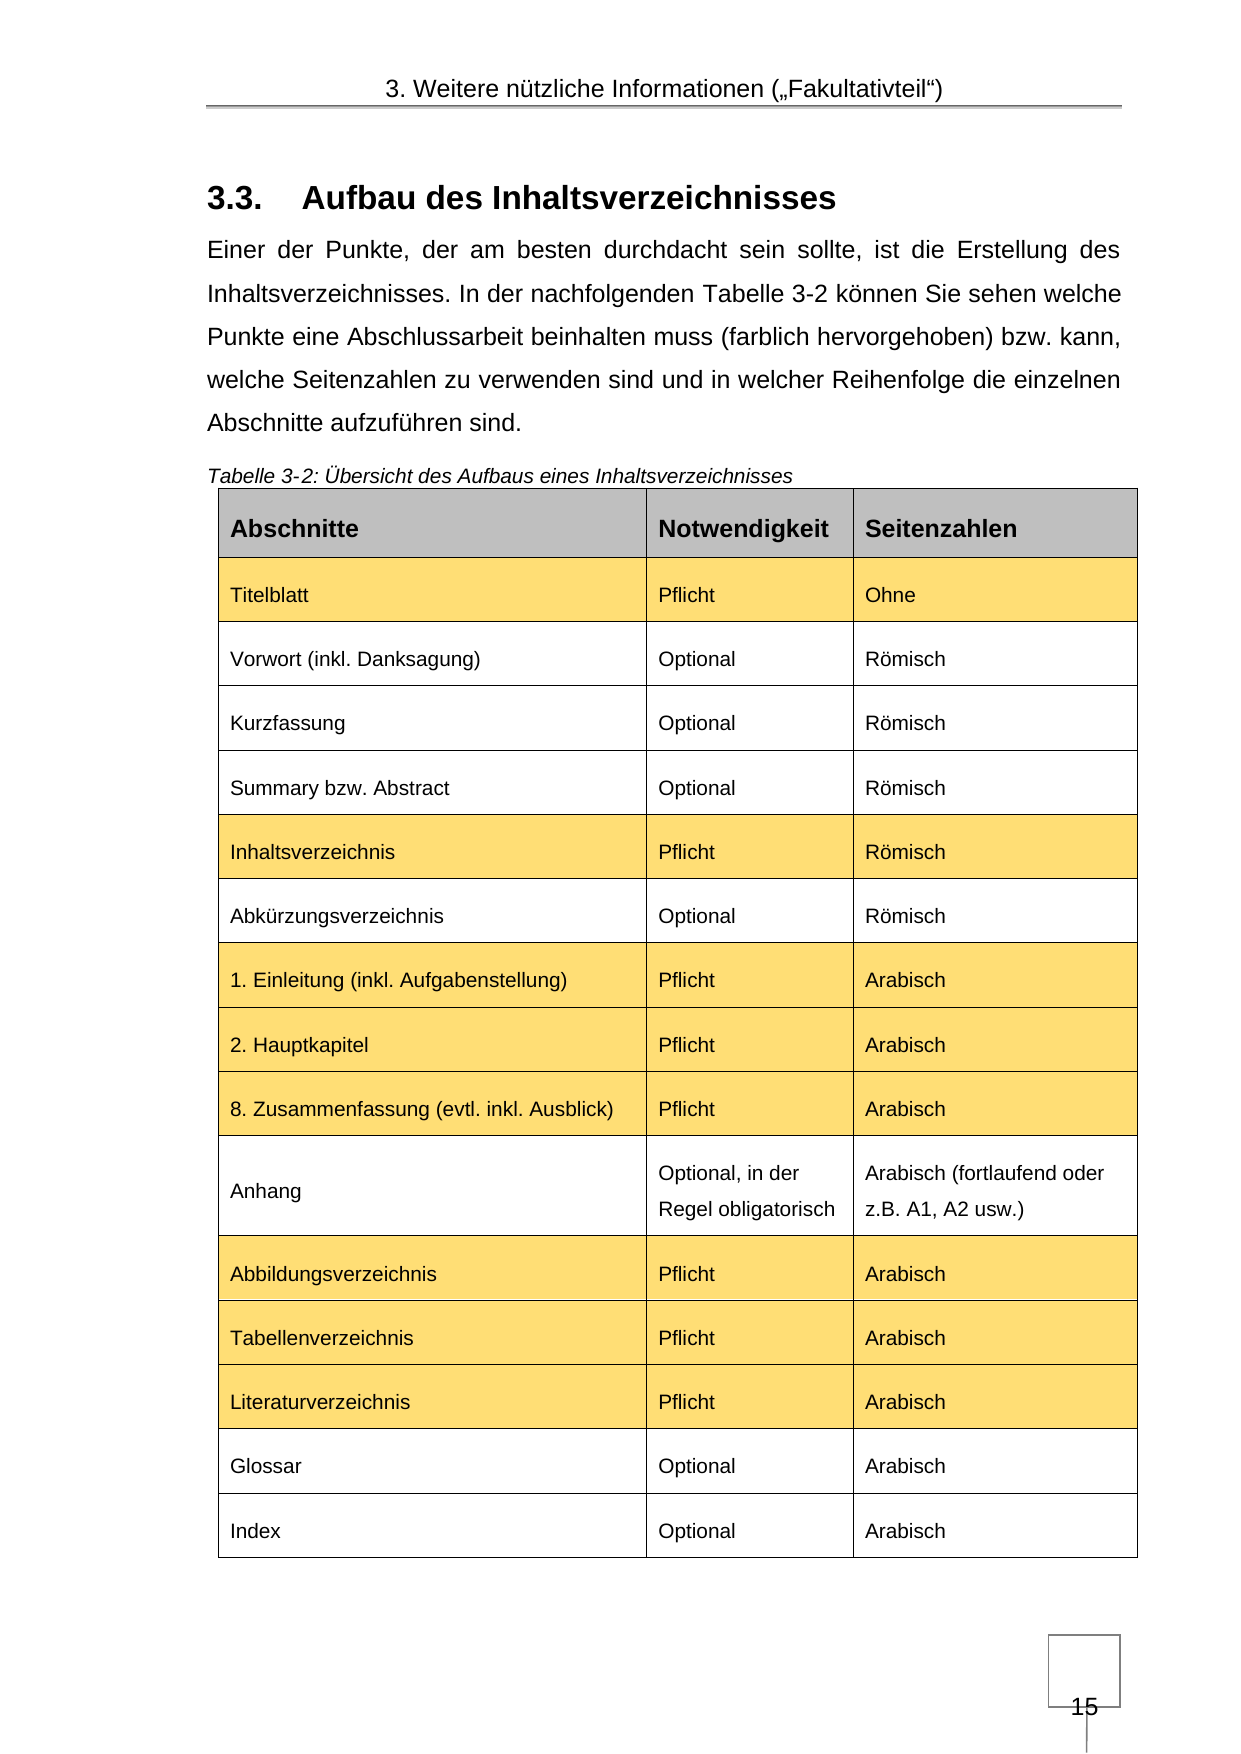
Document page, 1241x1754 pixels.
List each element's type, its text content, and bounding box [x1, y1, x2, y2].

table_cell Optional [647, 751, 853, 814]
table_cell Pflicht [647, 1301, 853, 1364]
table_cell 8. Zusammenfassung (evtl. inkl. Ausblick) [219, 1072, 646, 1135]
table_cell Literaturverzeichnis [219, 1365, 646, 1428]
table_cell Pflicht [647, 1072, 853, 1135]
table_cell Pflicht [647, 943, 853, 1007]
table_header Seitenzahlen [854, 489, 1137, 557]
table_header Abschnitte [219, 489, 646, 557]
table_cell 2. Hauptkapitel [219, 1008, 646, 1071]
table_cell Pflicht [647, 558, 853, 621]
table_cell Pflicht [647, 1236, 853, 1299]
picture [206, 105, 1122, 109]
table_cell Römisch [854, 879, 1137, 942]
table_cell Pflicht [647, 815, 853, 878]
table_cell Römisch [854, 622, 1137, 685]
table_cell Kurzfassung [219, 686, 646, 749]
table_cell Arabisch [854, 1301, 1137, 1364]
subtitle Aufbau des Inhaltsverzeichnisses [207, 178, 1122, 216]
table_cell Arabisch (fortlaufend oder z.B. A1, A2 usw.) [854, 1136, 1137, 1235]
table_cell Pflicht [647, 1008, 853, 1071]
table_cell Arabisch [854, 1365, 1137, 1428]
table_cell Inhaltsverzeichnis [219, 815, 646, 878]
table_cell Index [219, 1494, 646, 1557]
text Einer der Punkte, der am besten durchdacht sein sollte, ist die Erstellung des Inhaltsverzeichnisses. In der nachfolgenden Tabelle 3-2 können Sie sehen welche Punkte eine Abschlussarbeit beinhalten muss (farblich hervorgehoben) bzw. kann, welche Seitenzahlen zu verwenden sind und in welcher Reihenfolge die einzelnen Abschnitte aufzuführen sind. [207, 236, 1122, 437]
table_cell Summary bzw. Abstract [219, 751, 646, 814]
table_cell Arabisch [854, 1494, 1137, 1557]
table_header Notwendigkeit [647, 489, 853, 557]
table_cell Arabisch [854, 1429, 1137, 1492]
table_cell Arabisch [854, 943, 1137, 1007]
table_cell Optional [647, 686, 853, 749]
table_cell Titelblatt [219, 558, 646, 621]
table_cell Optional [647, 1429, 853, 1492]
table_cell Abbildungsverzeichnis [219, 1236, 646, 1299]
table_cell Optional, in der Regel obligatorisch [647, 1136, 853, 1235]
table_cell Tabellenverzeichnis [219, 1301, 646, 1364]
table_cell Anhang [219, 1136, 646, 1235]
table_cell Abkürzungsverzeichnis [219, 879, 646, 942]
table_cell Optional [647, 879, 853, 942]
table_cell Vorwort (inkl. Danksagung) [219, 622, 646, 685]
table_cell Ohne [854, 558, 1137, 621]
table_cell 1. Einleitung (inkl. Aufgabenstellung) [219, 943, 646, 1007]
table_cell Pflicht [647, 1365, 853, 1428]
table_cell Arabisch [854, 1072, 1137, 1135]
table_cell Arabisch [854, 1236, 1137, 1299]
table_cell Römisch [854, 686, 1137, 749]
table_cell Glossar [219, 1429, 646, 1492]
table_cell Arabisch [854, 1008, 1137, 1071]
table_cell Römisch [854, 815, 1137, 878]
table_cell Optional [647, 622, 853, 685]
table_cell Römisch [854, 751, 1137, 814]
table_cell Optional [647, 1494, 853, 1557]
